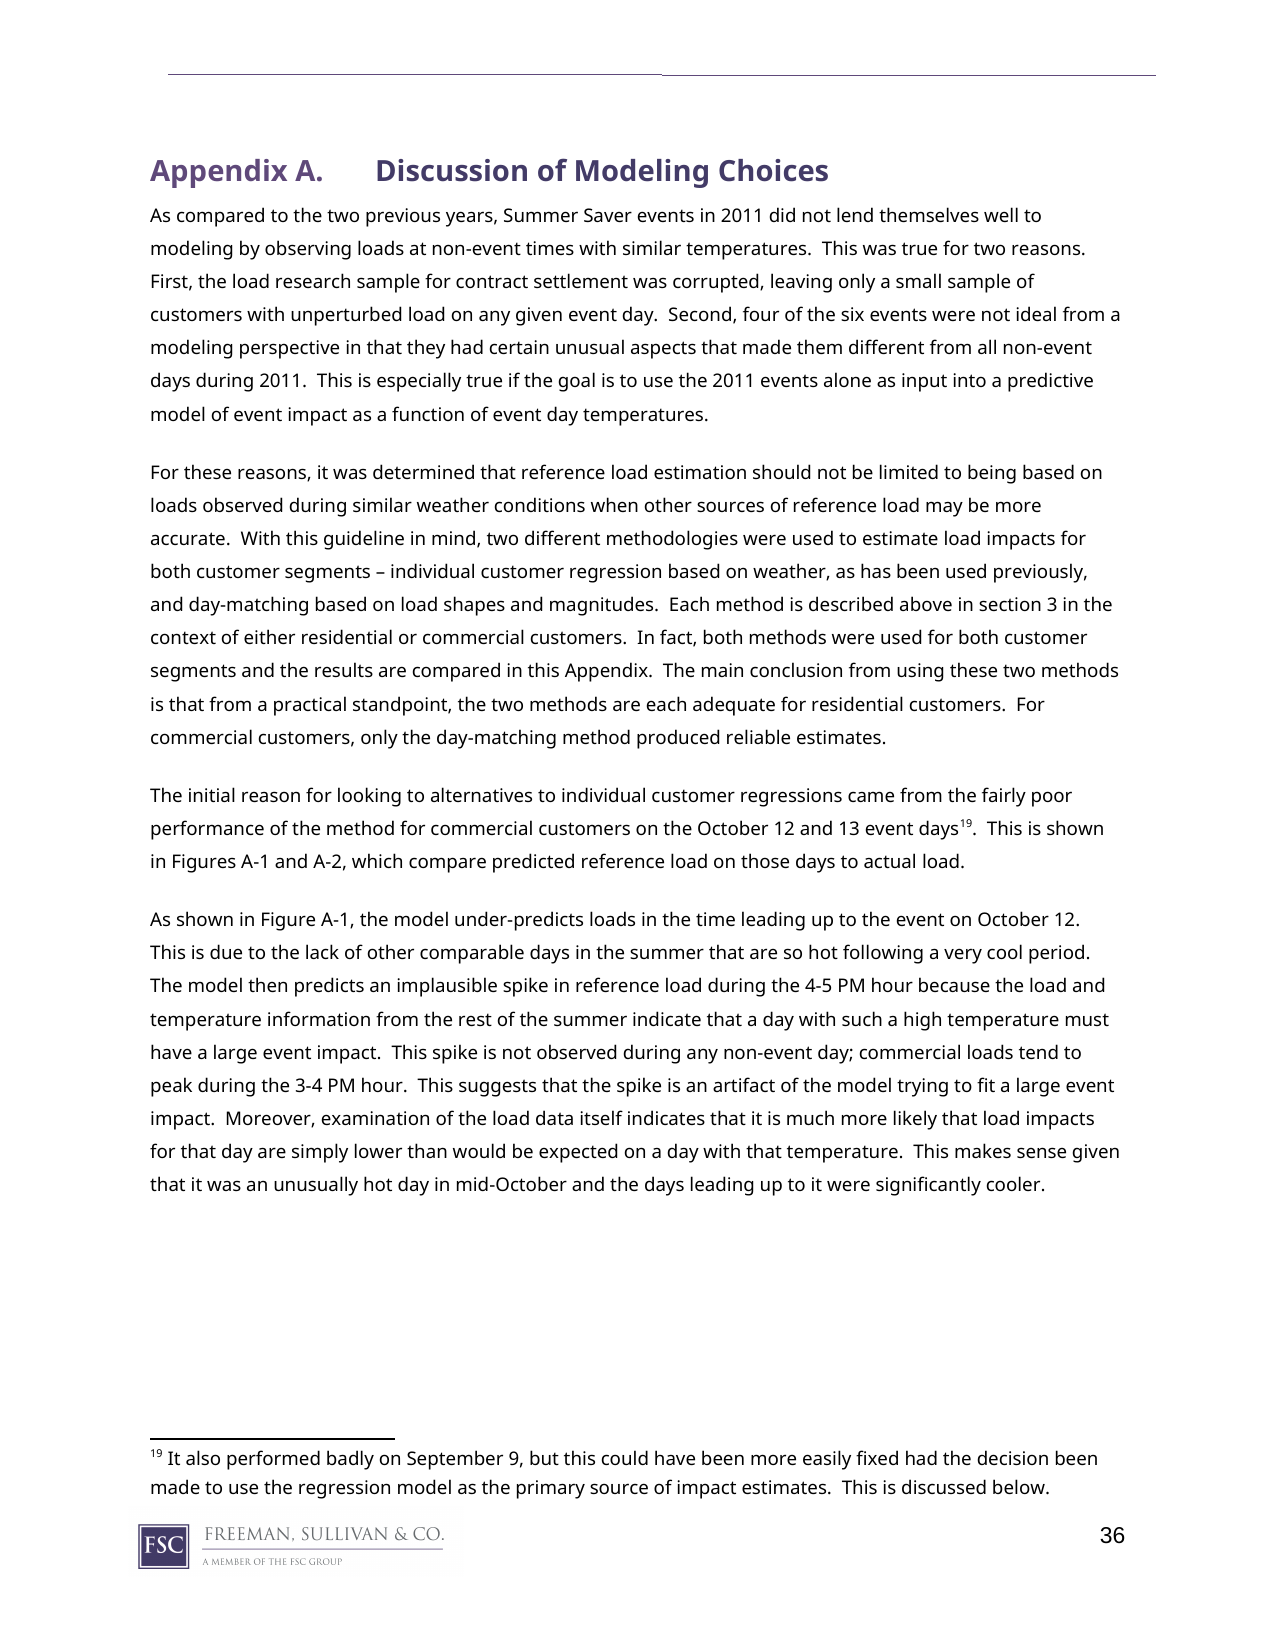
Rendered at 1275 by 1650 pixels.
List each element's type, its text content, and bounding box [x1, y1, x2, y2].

text For these reasons, it was determined that reference load estimation should not be limited to being based on loads observed during similar weather conditions when other sources of reference load may be more accurate. With this guideline in mind, two different methodologies were used to estimate load impacts for both customer segments – individual customer regression based on weather, as has been used previously, and day-matching based on load shapes and magnitudes. Each method is described above in section 3 in the context of either residential or commercial customers. In fact, both methods were used for both customer segments and the results are compared in this Appendix. The main conclusion from using these two methods is that from a practical standpoint, the two methods are each adequate for residential customers. For commercial customers, only the day-matching method produced reliable estimates. [150, 459, 1125, 749]
text As compared to the two previous years, Summer Saver events in 2011 did not lend themselves well to modeling by observing loads at non-event times with similar temperatures. This was true for two reasons. First, the load research sample for contract settlement was corrupted, leaving only a small sample of customers with unperturbed load on any given event day. Second, four of the six events were not ideal from a modeling perspective in that they had certain unusual aspects that made them different from all non-event days during 2011. This is especially true if the goal is to use the 2011 events alone as input into a predictive model of event impact as a function of event day temperatures. [150, 202, 1125, 426]
text The initial reason for looking to alternatives to individual customer regressions came from the fairly poor performance of the method for commercial customers on the October 12 and 13 event days. This is shown in Figures A-1 and A-2, which compare predicted reference load on those days to actual load. [150, 782, 1125, 874]
text As shown in Figure A-1, the model under-predicts loads in the time leading up to the event on October 12. This is due to the lack of other comparable days in the summer that are so hot following a very cool period. The model then predicts an implausible spike in reference load during the 4-5 PM hour because the load and temperature information from the rest of the summer indicate that a day with such a high temperature must have a large event impact. This spike is not observed during any non-event day; commercial loads tend to peak during the 3-4 PM hour. This suggests that the spike is an artifact of the model trying to fit a large event impact. Moreover, examination of the load data itself indicates that it is much more likely that load impacts for that day are simply lower than would be expected on a day with that temperature. This makes sense given that it was an unusually hot day in mid-October and the days leading up to it were significantly cooler. [150, 907, 1125, 1197]
picture [127, 1506, 464, 1577]
subtitle Discussion of Modeling Choices [150, 150, 1125, 190]
